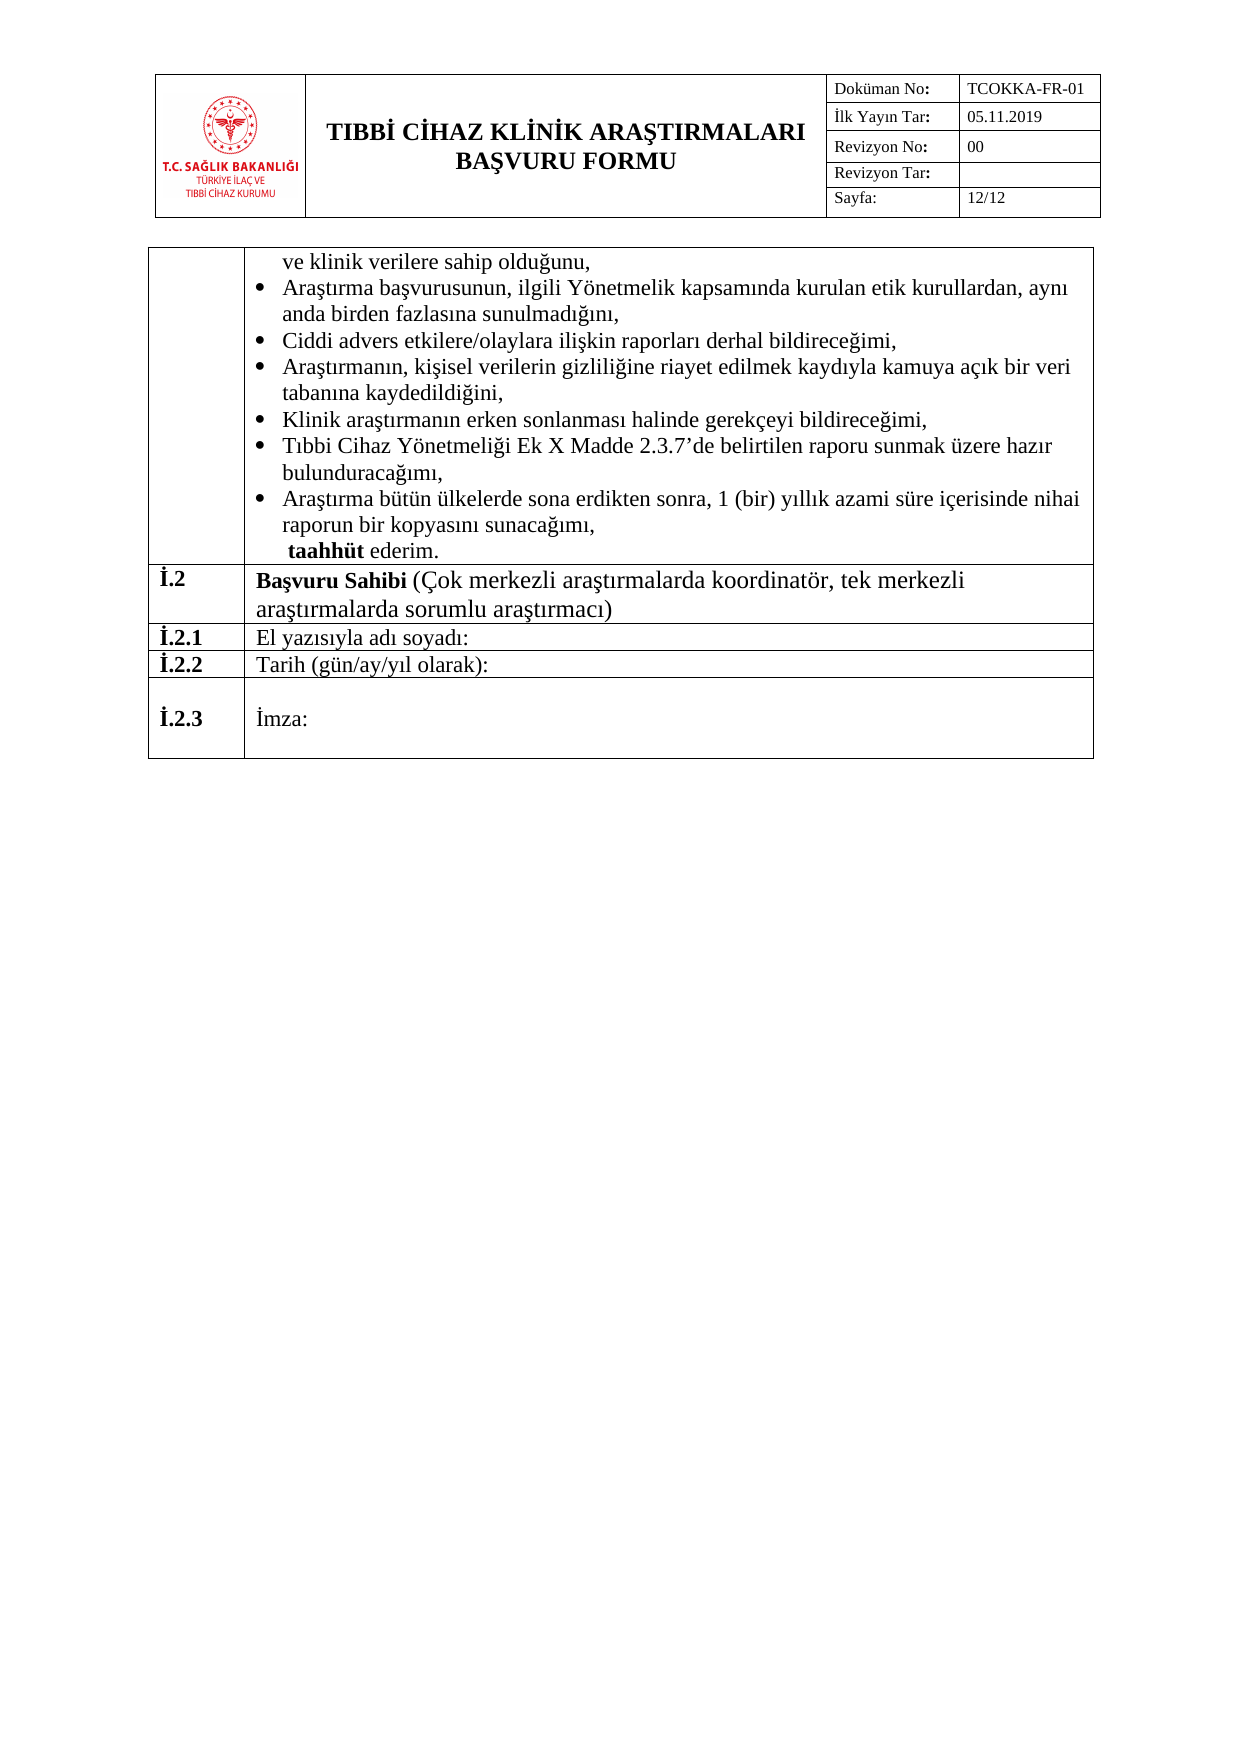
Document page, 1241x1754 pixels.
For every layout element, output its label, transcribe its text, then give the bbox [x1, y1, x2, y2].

table_cell İ.2.2 [149, 651, 244, 677]
table_cell İmza: [245, 678, 1093, 757]
table_cell El yazısıyla adı soyadı: [245, 624, 1093, 650]
table_cell Tarih (gün/ay/yıl olarak): [245, 651, 1093, 677]
table_cell Başvuru Sahibi (Çok merkezli araştırmalarda koordinatör, tek merkezli araştırmalarda sorumlu araştırmacı) [245, 565, 1093, 622]
table_cell İ.2 [149, 565, 244, 622]
table_cell [149, 248, 244, 564]
picture [162, 93, 299, 198]
table_cell İ.2.3 [149, 678, 244, 757]
table_cell İ.2.1 [149, 624, 244, 650]
